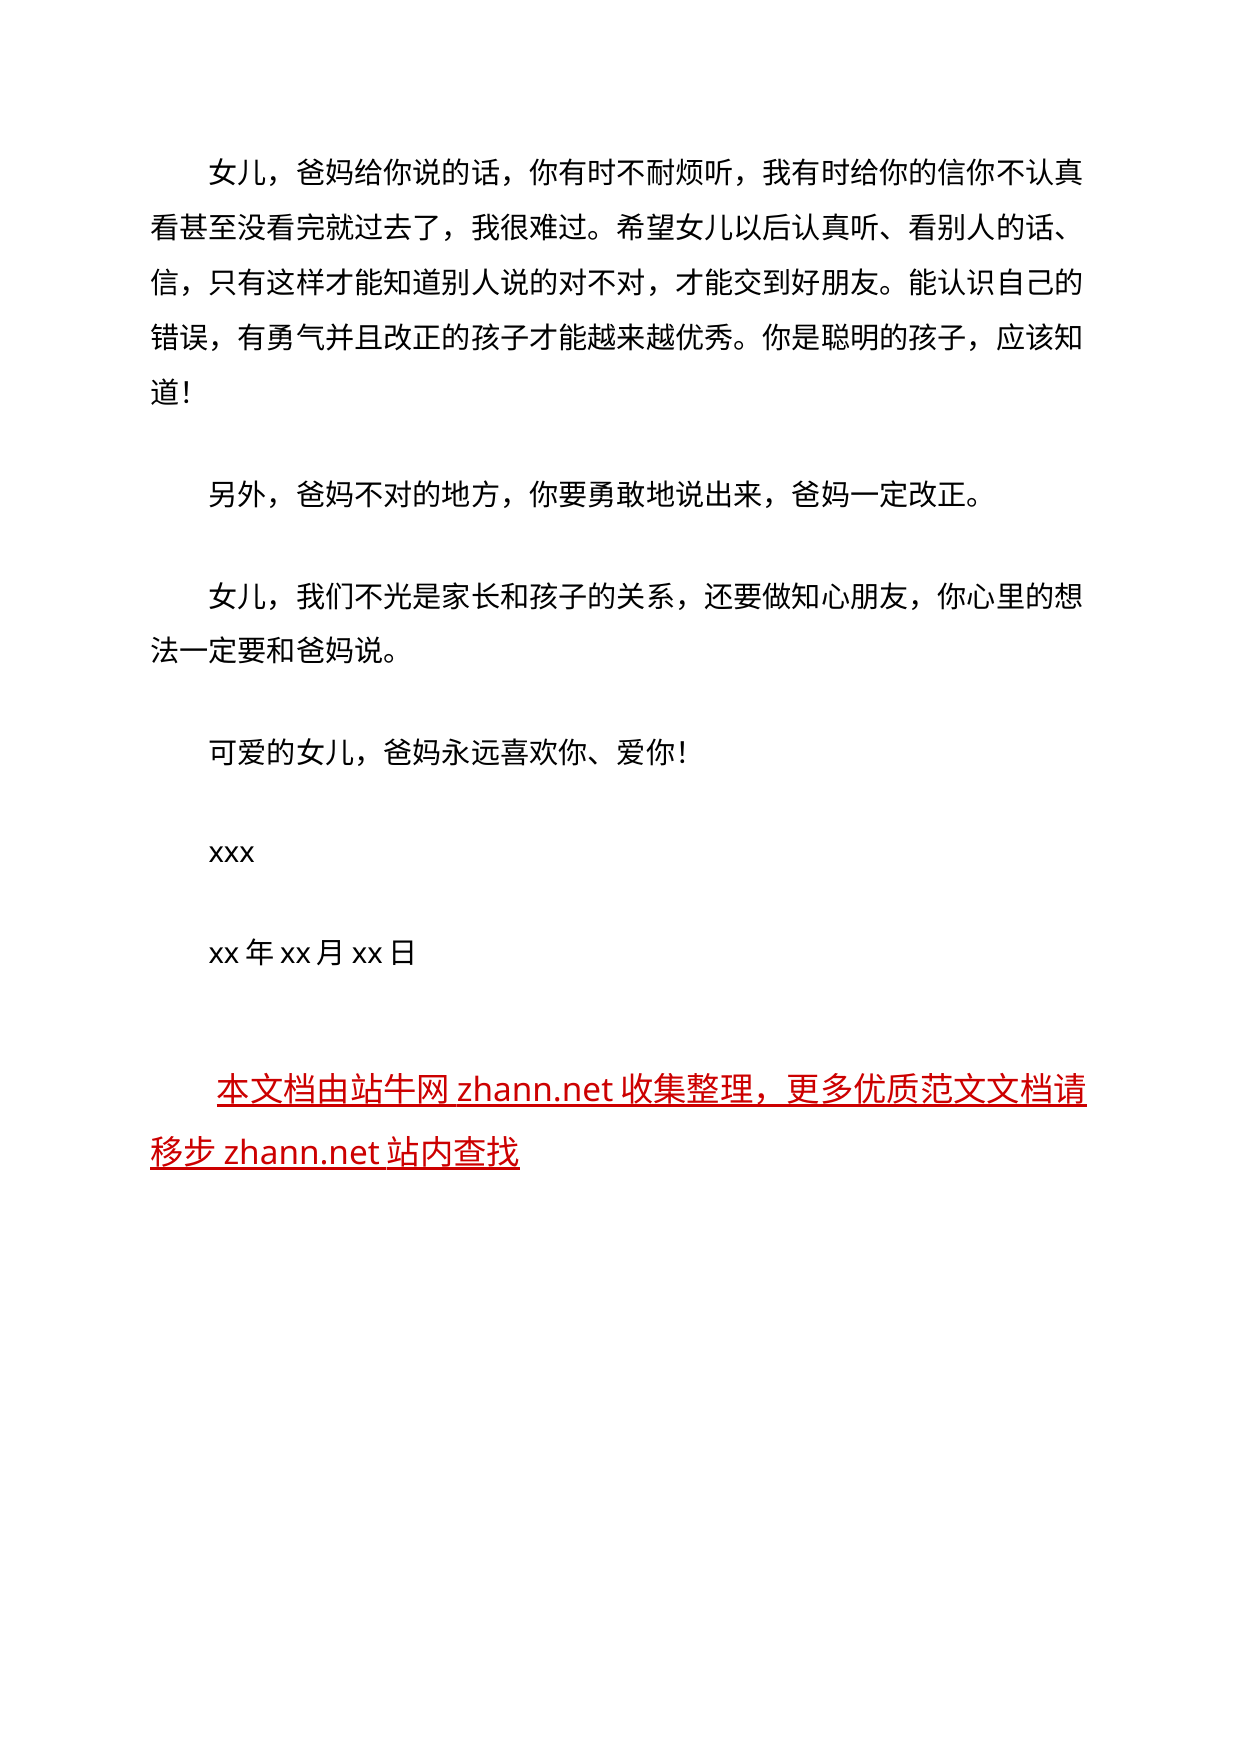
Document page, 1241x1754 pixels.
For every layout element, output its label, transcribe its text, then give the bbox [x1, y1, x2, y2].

text xxx [150, 832, 1090, 871]
text 本文档由站牛网zhann.net收集整理，更多优质范文文档请移步zhann.net站内查找 [150, 1063, 1090, 1174]
text 另外，爸妈不对的地方，你要勇敢地说出来，爸妈一定改正。 [150, 471, 1090, 514]
text 女儿，爸妈给你说的话，你有时不耐烦听，我有时给你的信你不认真看甚至没看完就过去了，我很难过。希望女儿以后认真听、看别人的话、信，只有这样才能知道别人说的对不对，才能交到好朋友。能认识自己的错误，有勇气并且改正的孩子才能越来越优秀。你是聪明的孩子，应该知道！ [150, 150, 1090, 412]
text xx年xx月xx日 [150, 930, 1090, 972]
text 女儿，我们不光是家长和孩子的关系，还要做知心朋友，你心里的想法一定要和爸妈说。 [150, 573, 1090, 670]
text 可爱的女儿，爸妈永远喜欢你、爱你！ [150, 730, 1090, 772]
